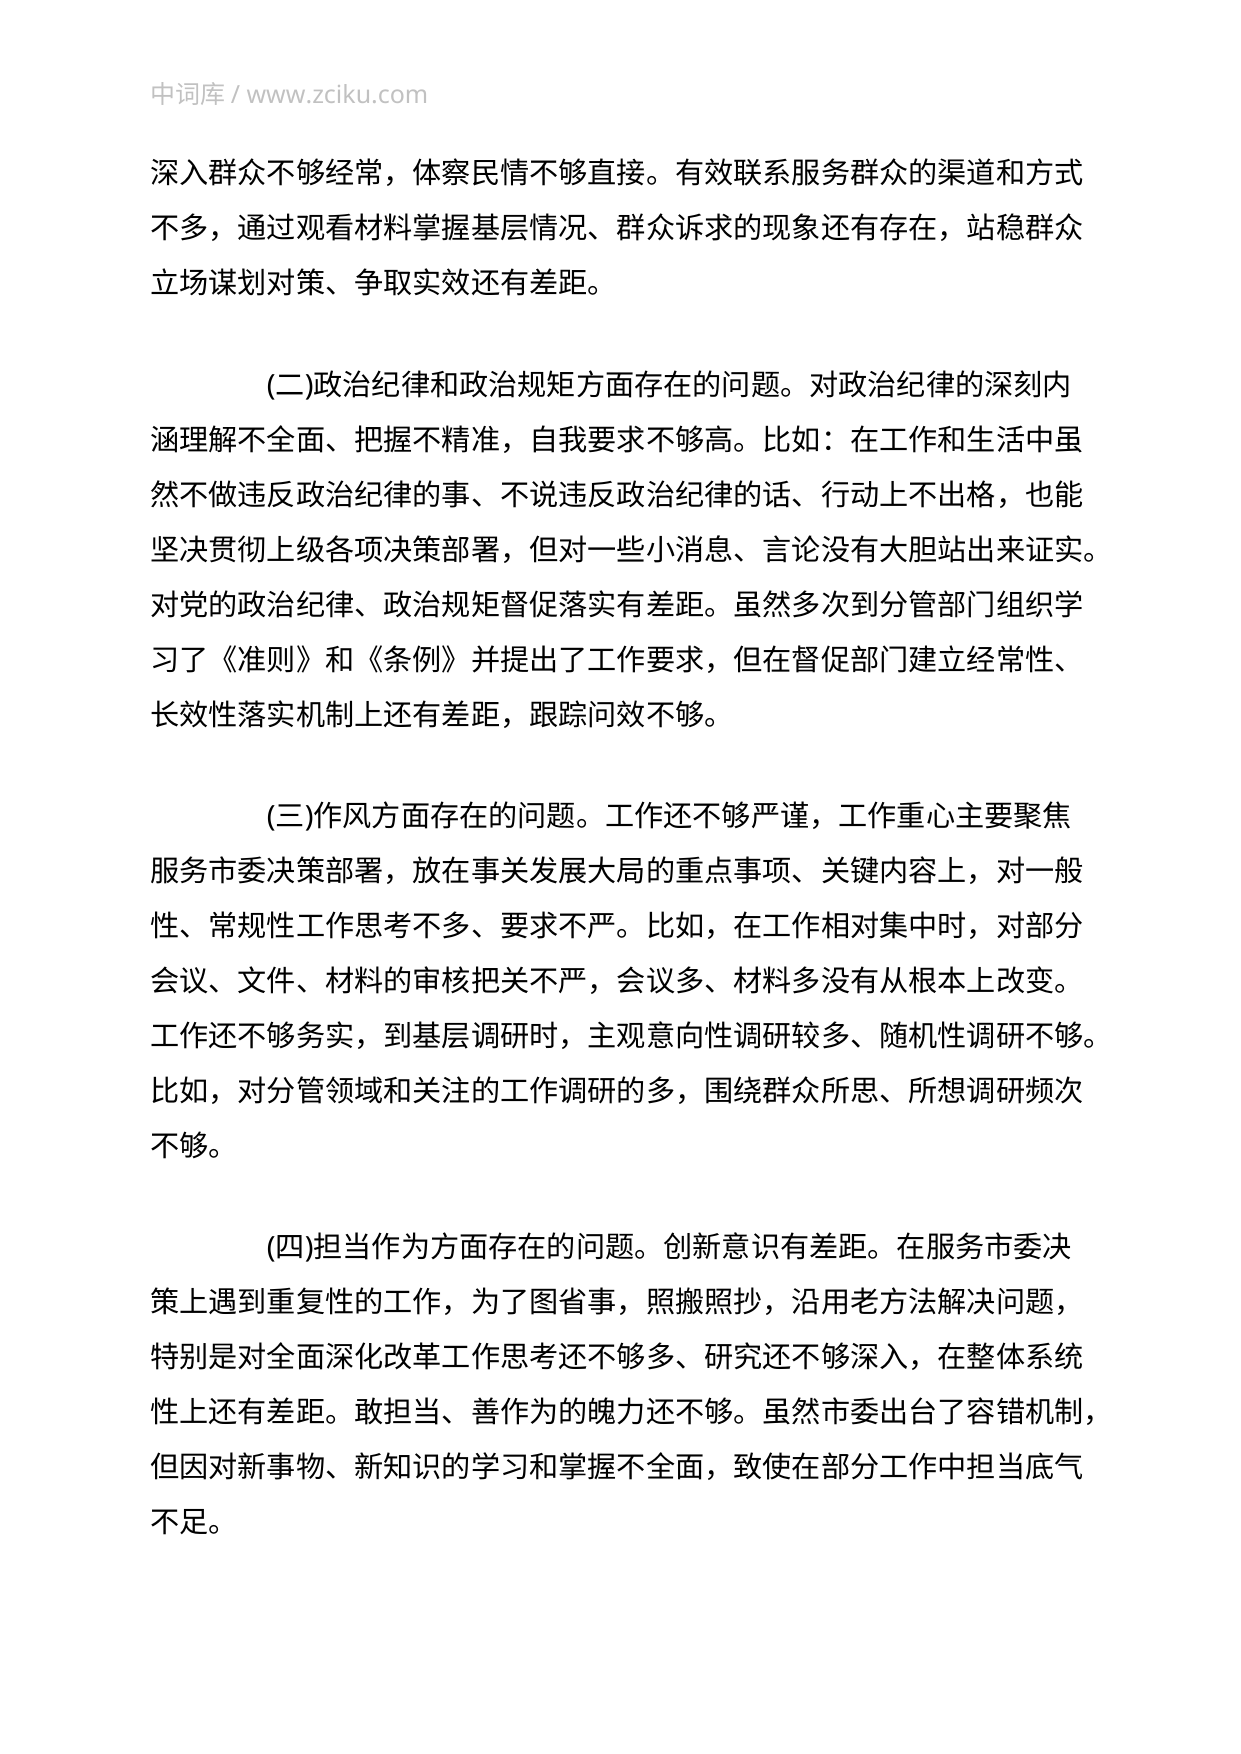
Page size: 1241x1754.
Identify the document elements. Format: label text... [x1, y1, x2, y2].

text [150, 150, 1090, 302]
text (二)政治纪律和政治规矩方面存在的问题。对政治纪律的深刻内涵理解不全面、把握不精准，自我要求不够高。比如：在工作和生活中虽然不做违反政治纪律的事、不说违反政治纪律的话、行动上不出格，也能坚决贯彻上级各项决策部署，但对一些小消息、言论没有大胆站出来证实。对党的政治纪律、政治规矩督促落实有差距。虽然多次到分管部门组织学习了《准则》和《条例》并提出了工作要求，但在督促部门建立经常性、长效性落实机制上还有差距，跟踪问效不够。 [150, 362, 1090, 733]
text (三)作风方面存在的问题。工作还不够严谨，工作重心主要聚焦服务市委决策部署，放在事关发展大局的重点事项、关键内容上，对一般性、常规性工作思考不多、要求不严。比如，在工作相对集中时，对部分会议、文件、材料的审核把关不严，会议多、材料多没有从根本上改变。工作还不够务实，到基层调研时，主观意向性调研较多、随机性调研不够。比如，对分管领域和关注的工作调研的多，围绕群众所思、所想调研频次不够。 [150, 793, 1090, 1164]
text (四)担当作为方面存在的问题。创新意识有差距。在服务市委决策上遇到重复性的工作，为了图省事，照搬照抄，沿用老方法解决问题，特别是对全面深化改革工作思考还不够多、研究还不够深入，在整体系统性上还有差距。敢担当、善作为的魄力还不够。虽然市委出台了容错机制，但因对新事物、新知识的学习和掌握不全面，致使在部分工作中担当底气不足。 [150, 1224, 1090, 1541]
